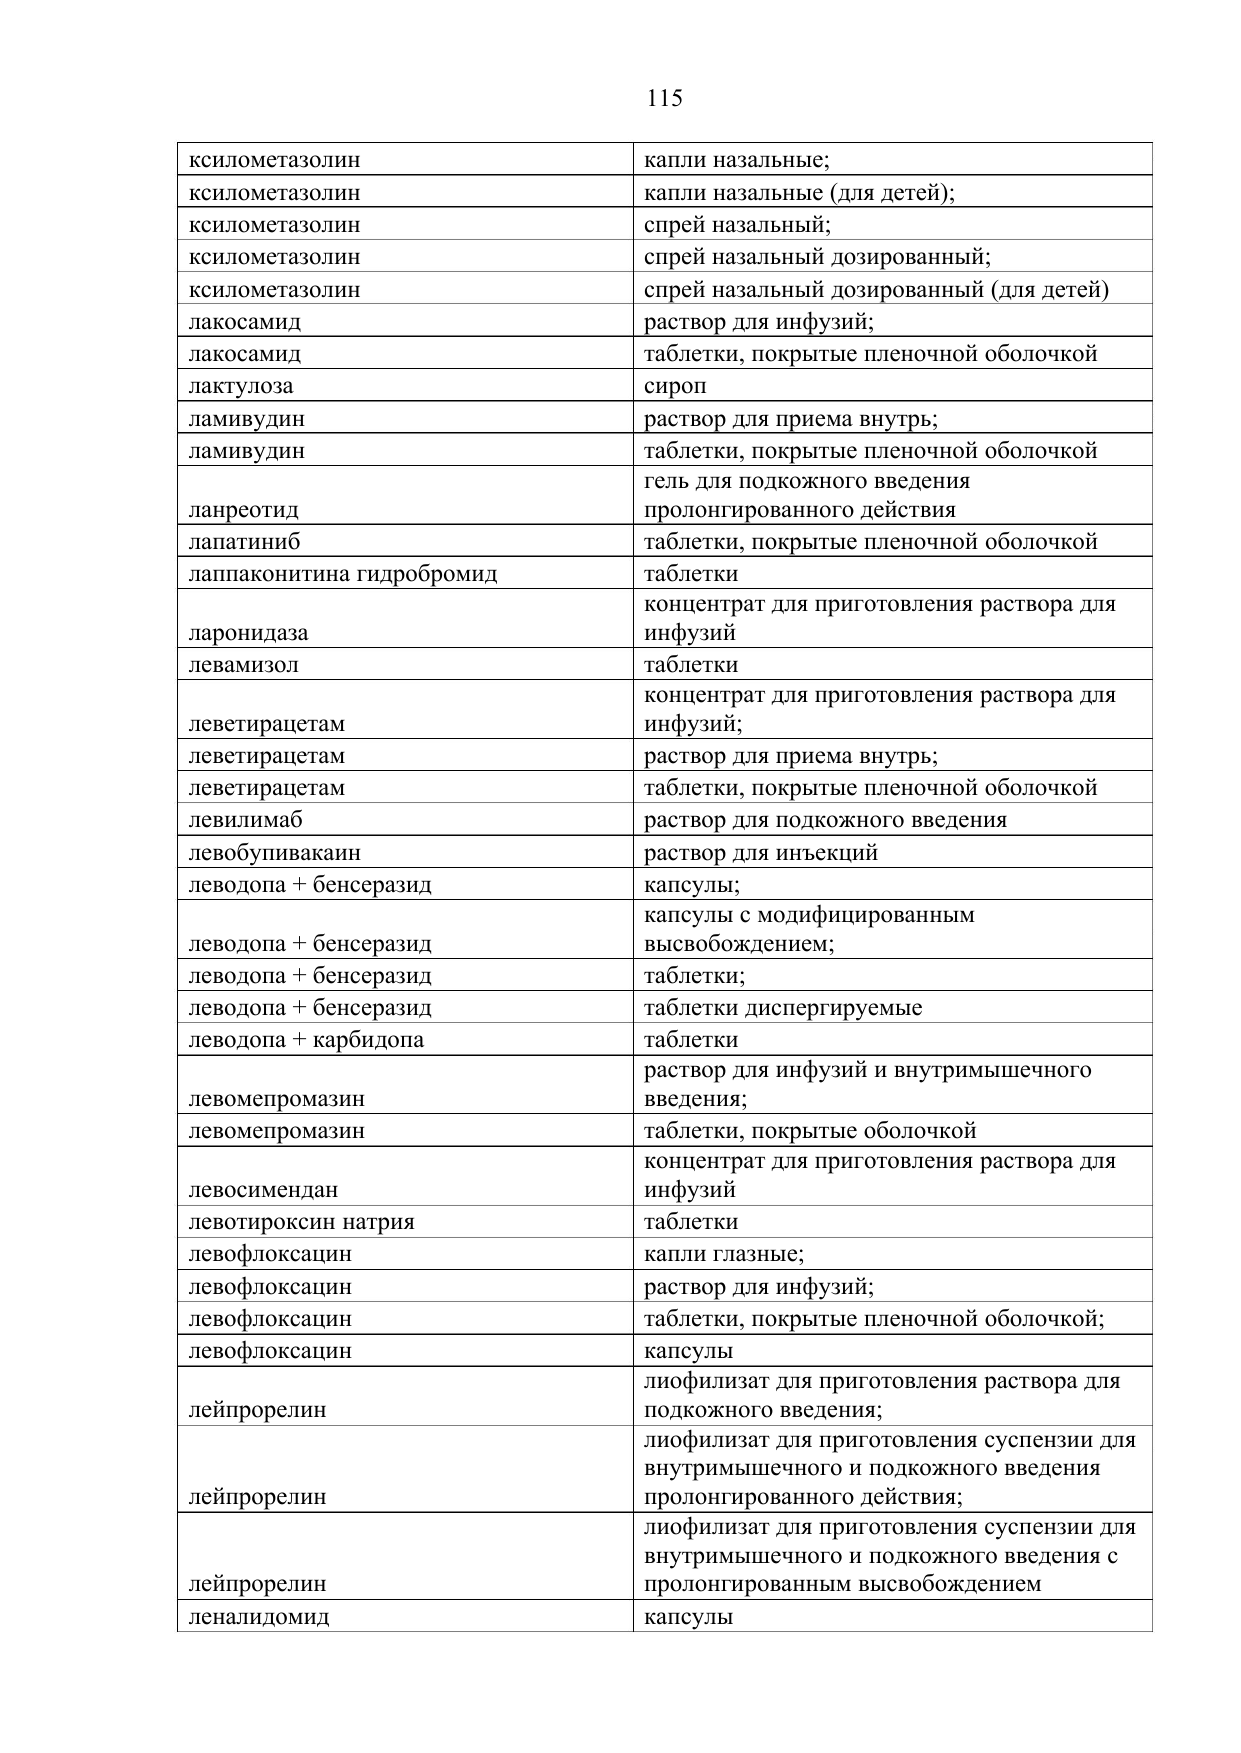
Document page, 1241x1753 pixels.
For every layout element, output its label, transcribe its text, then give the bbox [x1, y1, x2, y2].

text таблетки, покрытые оболочкой [644, 1116, 1141, 1144]
text левофлоксацин [188, 1240, 440, 1267]
text таблетки [644, 1207, 1129, 1235]
text инфузий; [644, 709, 1141, 737]
text капли назальные; [644, 146, 1134, 173]
text раствор для приема внутрь; [644, 741, 1141, 769]
text пролонгированного действия [644, 495, 1123, 523]
text левотироксин натрия [188, 1207, 440, 1235]
text концентрат для приготовления раствора для [644, 589, 1141, 617]
text спрей назальный дозированный; [644, 243, 1134, 270]
text лиофилизат для приготовления раствора для [644, 1367, 1145, 1394]
text гель для подкожного введения [644, 466, 1123, 494]
text раствор для подкожного введения [644, 806, 1141, 833]
text левосимендан [188, 1175, 363, 1203]
text ларонидаза [188, 618, 334, 646]
text леветирацетам [188, 741, 457, 769]
text раствор для инъекций [644, 838, 1141, 866]
picture [174, 139, 1155, 1634]
text лакосамид [188, 339, 326, 367]
text леводопа + бенсеразид [188, 870, 457, 898]
text спрей назальный дозированный (для детей) [644, 275, 1134, 303]
text лиофилизат для приготовления суспензии для [644, 1425, 1161, 1453]
text таблетки, покрытые пленочной оболочкой [644, 773, 1141, 801]
text раствор для инфузий; [644, 1272, 1129, 1300]
text левофлоксацин [188, 1304, 440, 1332]
text леналидомид [188, 1602, 355, 1630]
text капсулы; [644, 870, 765, 898]
text лейпрорелин [188, 1395, 352, 1423]
text лаппаконитина гидробромид [188, 559, 522, 587]
text леветирацетам [188, 773, 457, 801]
text таблетки [644, 1026, 1000, 1053]
text инфузий [644, 1175, 1141, 1203]
text высвобождением; [644, 929, 1000, 957]
text ламивудин [188, 436, 330, 464]
text капли назальные (для детей); [644, 178, 1134, 206]
text ксилометазолин [188, 275, 386, 303]
text левобупивакаин [188, 838, 457, 866]
text левилимаб [188, 806, 457, 833]
text левомепромазин [188, 1116, 390, 1144]
text лейпрорелин [188, 1570, 355, 1597]
text спрей назальный; [644, 210, 1134, 238]
text концентрат для приготовления раствора для [644, 680, 1141, 708]
text введения; [644, 1084, 1141, 1112]
text капсулы с модифицированным [644, 900, 1000, 928]
text ксилометазолин [188, 210, 386, 238]
text капсулы [644, 1337, 1129, 1364]
text таблетки, покрытые пленочной оболочкой [644, 527, 1123, 555]
text инфузий [644, 618, 1141, 646]
text пролонгированным высвобождением [644, 1570, 1161, 1597]
text таблетки, покрытые пленочной оболочкой [644, 436, 1123, 464]
text леветирацетам [188, 709, 457, 737]
text лакосамид [188, 307, 386, 335]
text таблетки [644, 650, 1141, 678]
text лиофилизат для приготовления суспензии для [644, 1512, 1161, 1540]
text ксилометазолин [188, 146, 386, 173]
text таблетки [644, 559, 1123, 587]
text леводопа + карбидопа [188, 1026, 457, 1053]
text капсулы [644, 1602, 1161, 1630]
text сироп [644, 372, 1122, 399]
text левомепромазин [188, 1084, 390, 1112]
text концентрат для приготовления раствора для [644, 1146, 1141, 1174]
text подкожного введения; [644, 1395, 1145, 1423]
text лактулоза [188, 372, 326, 399]
text таблетки диспергируемые [644, 993, 1000, 1021]
text леводопа + бенсеразид [188, 961, 457, 989]
text ксилометазолин [188, 178, 386, 206]
text капли глазные; [644, 1240, 1129, 1267]
text левофлоксацин [188, 1337, 440, 1364]
text раствор для инфузий; [644, 307, 1134, 335]
text левамизол [188, 650, 334, 678]
text ксилометазолин [188, 243, 386, 270]
text внутримышечного и подкожного введения [644, 1454, 1161, 1481]
text таблетки, покрытые пленочной оболочкой; [644, 1304, 1129, 1332]
text лапатиниб [188, 527, 522, 555]
text ланреотид [188, 495, 522, 523]
text леводопа + бенсеразид [188, 929, 457, 957]
text лейпрорелин [188, 1483, 352, 1510]
text раствор для приема внутрь; [644, 404, 963, 432]
text пролонгированного действия; [644, 1482, 1161, 1510]
text леводопа + бенсеразид [188, 993, 457, 1021]
text раствор для инфузий и внутримышечного [644, 1055, 1141, 1083]
text таблетки; [644, 961, 1000, 989]
text 15 [658, 84, 708, 112]
text ламивудин [188, 404, 330, 432]
text таблетки, покрытые пленочной оболочкой [644, 339, 1122, 367]
text внутримышечного и подкожного введения с [644, 1541, 1161, 1569]
text левофлоксацин [188, 1272, 440, 1300]
